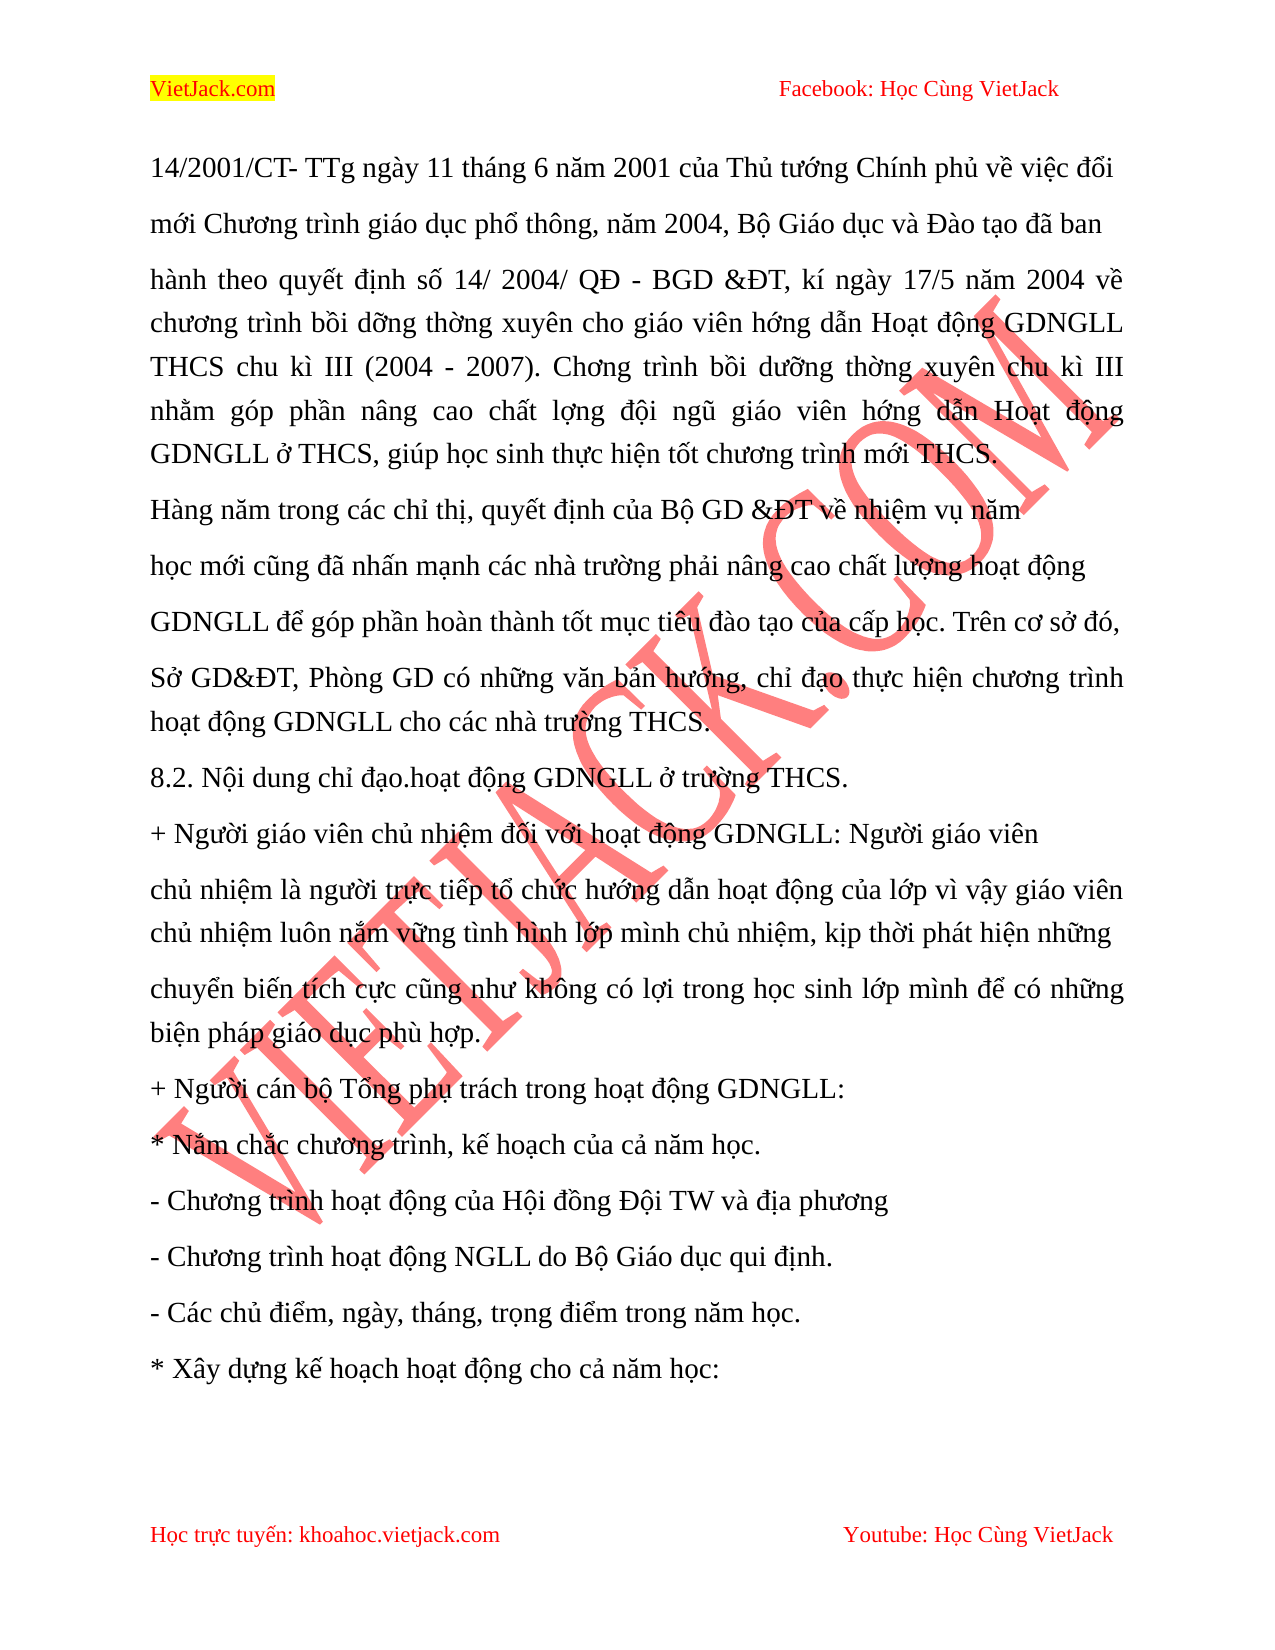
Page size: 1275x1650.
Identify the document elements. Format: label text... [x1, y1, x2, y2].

text Sở GD&ĐT, Phòng GD có những văn bản hướng, chỉ đạo thực hiện chương trình hoạt động GDNGLL cho các nhà trường THCS. [150, 660, 1125, 737]
text hành theo quyết định số 14/ 2004/ QĐ - BGD &ĐT, kí ngày 17/5 năm 2004 về chương trình bồi dỡng thờng xuyên cho giáo viên hớng dẫn Hoạt động GDNGLL THCS chu kì III (2004 - 2007). Chơng trình bồi dưỡng thờng xuyên chu kì III nhằm góp phần nâng cao chất lợng đội ngũ giáo viên hớng dẫn Hoạt động GDNGLL ở THCS, giúp học sinh thực hiện tốt chương trình mới THCS. [150, 262, 1125, 470]
text - Các chủ điểm, ngày, tháng, trọng điểm trong năm học. [150, 1295, 1125, 1329]
text GDNGLL để góp phần hoàn thành tốt mục tiêu đào tạo của cấp học. Trên cơ sở đó, [150, 604, 1125, 638]
text Hàng năm trong các chỉ thị, quyết định của Bộ GD &ĐT về nhiệm vụ năm [150, 492, 1125, 526]
text chủ nhiệm là người trực tiếp tổ chức hướng dẫn hoạt động của lớp vì vậy giáo viên chủ nhiệm luôn nắm vững tình hình lớp mình chủ nhiệm, kịp thời phát hiện những [150, 872, 1125, 949]
text - Chương trình hoạt động của Hội đồng Đội TW và địa phương [150, 1183, 1125, 1217]
text * Nắm chắc chương trình, kế hoạch của cả năm học. [150, 1127, 1125, 1161]
text * Xây dựng kế hoạch hoạt động cho cả năm học: [150, 1351, 1125, 1385]
text học mới cũng đã nhấn mạnh các nhà trường phải nâng cao chất lượng hoạt động [150, 548, 1125, 582]
text + Người cán bộ Tổng phụ trách trong hoạt động GDNGLL: [150, 1071, 1125, 1105]
text chuyển biến tích cực cũng như không có lợi trong học sinh lớp mình để có những biện pháp giáo dục phù hợp. [150, 972, 1125, 1049]
text 8.2. Nội dung chỉ đạo.hoạt động GDNGLL ở trường THCS. [150, 760, 1125, 793]
text mới Chương trình giáo dục phổ thông, năm 2004, Bộ Giáo dục và Đào tạo đã ban [150, 206, 1125, 239]
text + Người giáo viên chủ nhiệm đối với hoạt động GDNGLL: Người giáo viên [150, 816, 1125, 849]
text - Chương trình hoạt động NGLL do Bộ Giáo dục qui định. [150, 1239, 1125, 1273]
text 14/2001/CT- TTg ngày 11 tháng 6 năm 2001 của Thủ tướng Chính phủ về việc đổi [150, 150, 1125, 183]
